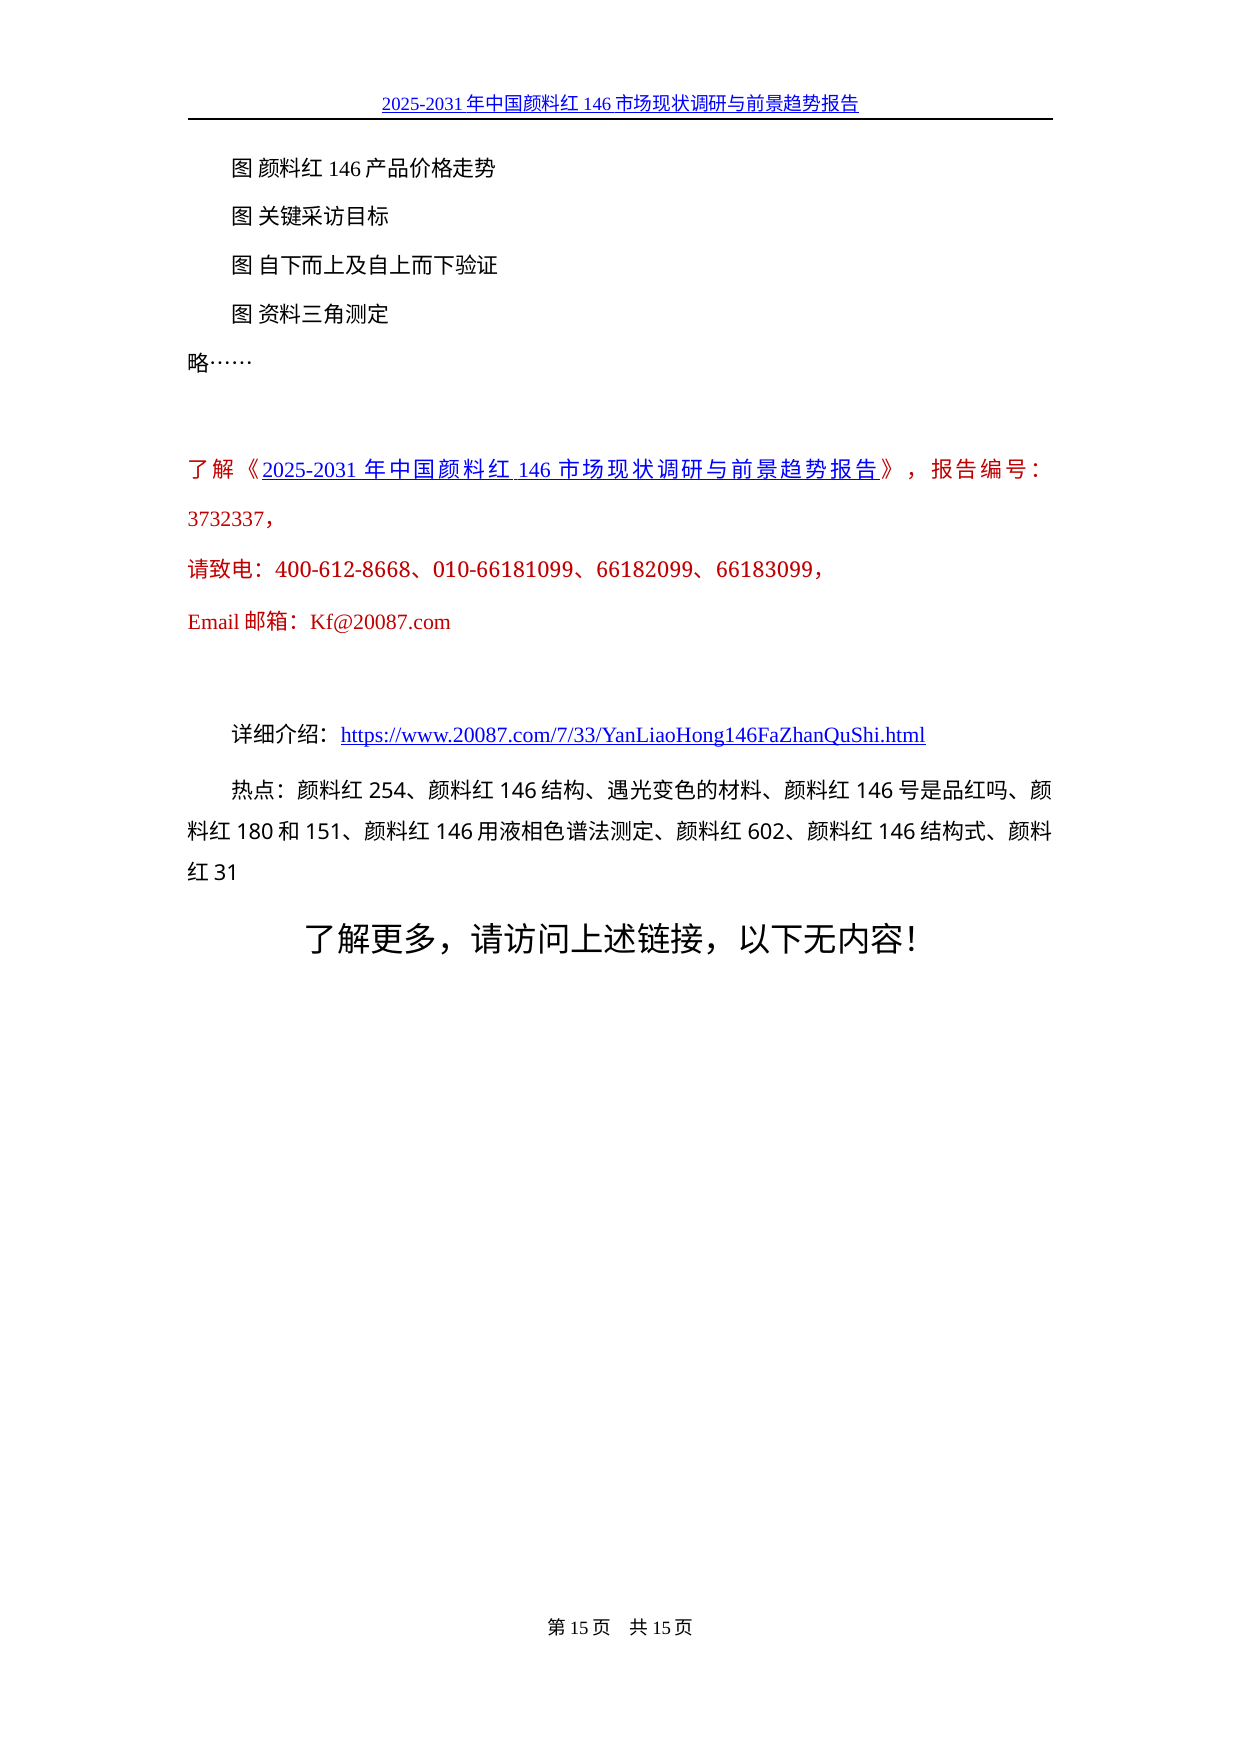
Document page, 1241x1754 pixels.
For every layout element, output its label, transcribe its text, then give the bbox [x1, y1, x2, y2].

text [187, 150, 1053, 378]
text 热点：颜料红254、颜料红146结构、遇光变色的材料、颜料红146号是品红吗、颜料红180和151、颜料红146用液相色谱法测定、颜料红602、颜料红146结构式、颜料红31 [187, 773, 1053, 887]
text Email邮箱：Kf@20087.com [187, 603, 1053, 636]
text 请致电：400-612-8668、010-66181099、66182099、66183099， [187, 552, 1053, 584]
text 了解《2025-2031年中国颜料红146市场现状调研与前景趋势报告》，报告编号：3732337， [187, 452, 1053, 533]
title 了解更多，请访问上述链接，以下无内容！ [187, 904, 1053, 969]
text 详细介绍：https://www.20087.com/7/33/YanLiaoHong146FaZhanQuShi.html [187, 716, 1053, 749]
